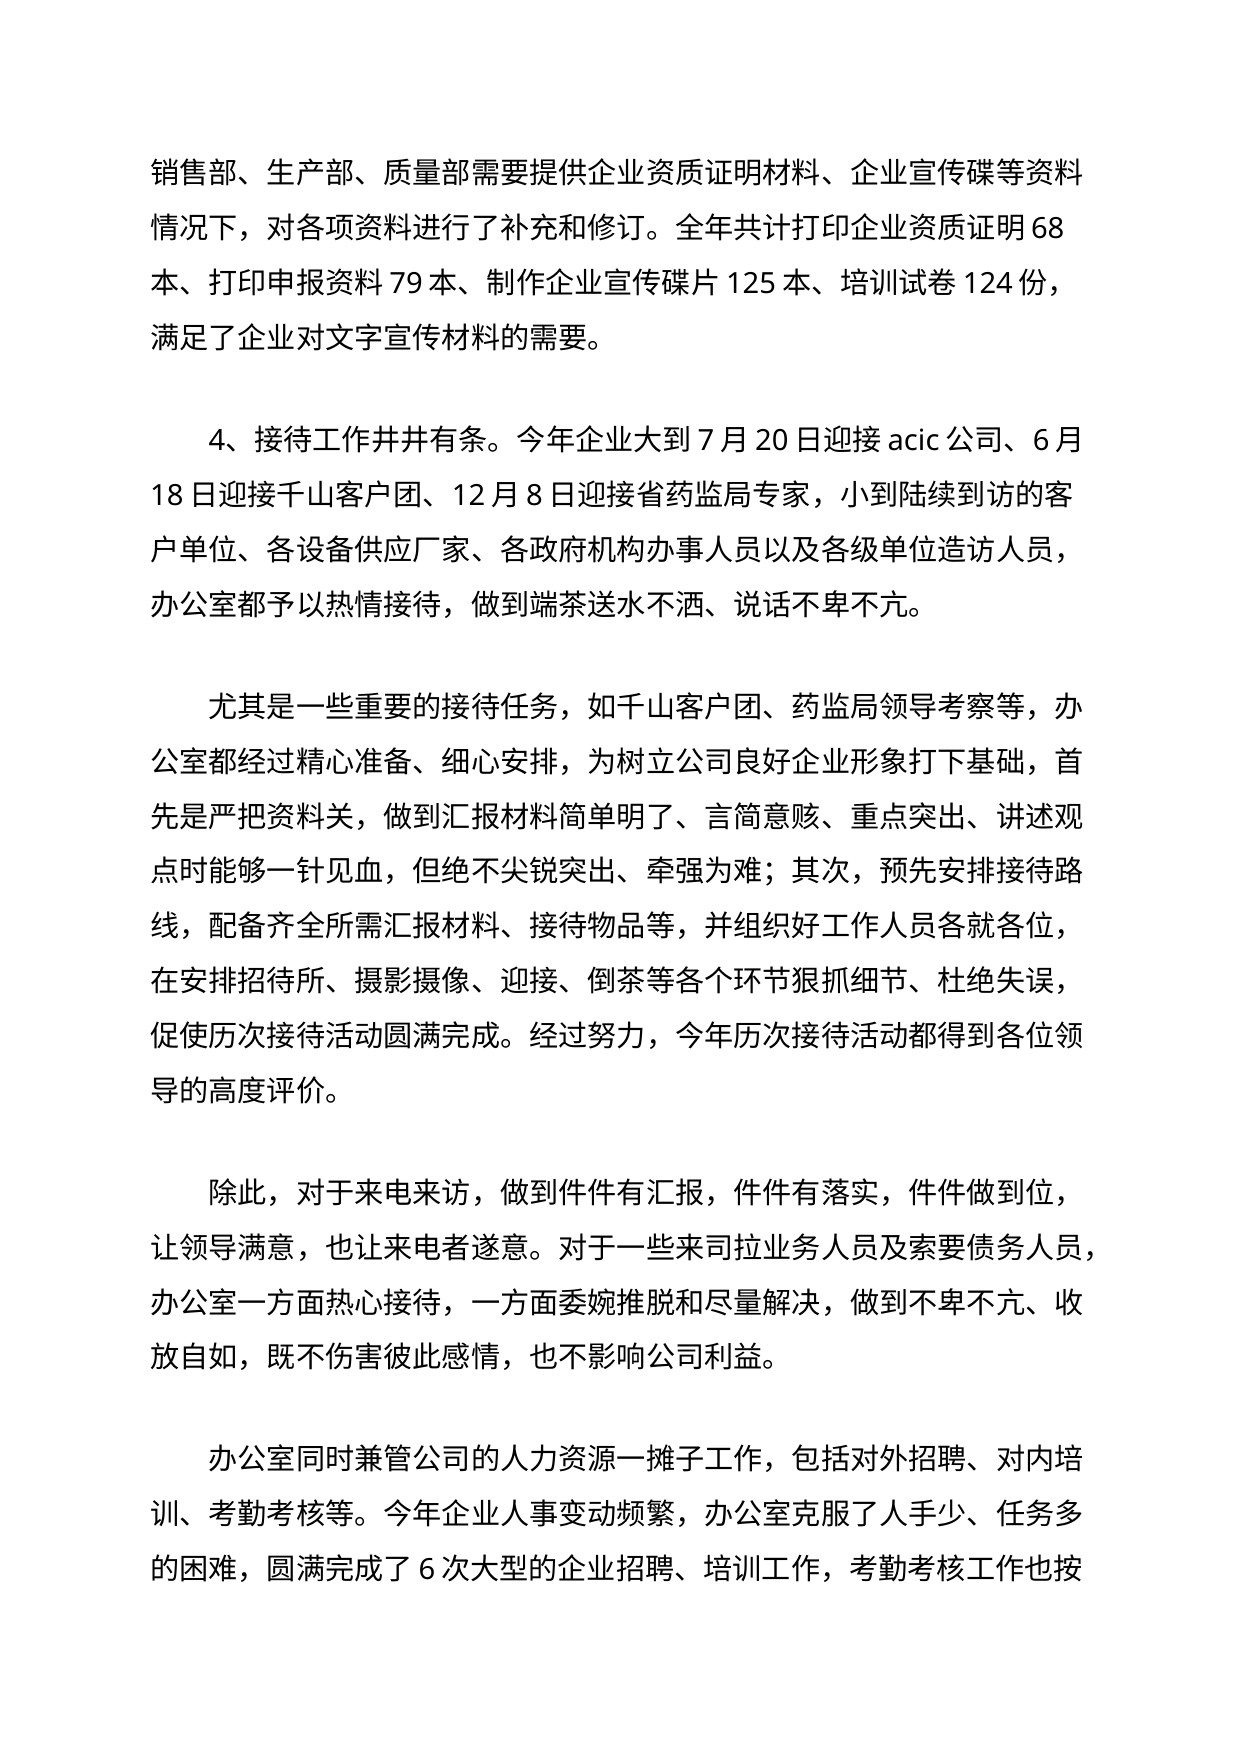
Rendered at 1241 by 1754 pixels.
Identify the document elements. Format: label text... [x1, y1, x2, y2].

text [150, 150, 1090, 357]
text 4、接待工作井井有条。今年企业大到7月20日迎接acic公司、6月18日迎接千山客户团、12月8日迎接省药监局专家，小到陆续到访的客户单位、各设备供应厂家、各政府机构办事人员以及各级单位造访人员，办公室都予以热情接待，做到端茶送水不洒、说话不卑不亢。 [150, 417, 1090, 624]
text 除此，对于来电来访，做到件件有汇报，件件有落实，件件做到位，让领导满意，也让来电者遂意。对于一些来司拉业务人员及索要债务人员，办公室一方面热心接待，一方面委婉推脱和尽量解决，做到不卑不亢、收放自如，既不伤害彼此感情，也不影响公司利益。 [150, 1169, 1090, 1376]
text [150, 1436, 1090, 1588]
text 尤其是一些重要的接待任务，如千山客户团、药监局领导考察等，办公室都经过精心准备、细心安排，为树立公司良好企业形象打下基础，首先是严把资料关，做到汇报材料简单明了、言简意赅、重点突出、讲述观点时能够一针见血，但绝不尖锐突出、牵强为难；其次，预先安排接待路线，配备齐全所需汇报材料、接待物品等，并组织好工作人员各就各位，在安排招待所、摄影摄像、迎接、倒茶等各个环节狠抓细节、杜绝失误，促使历次接待活动圆满完成。经过努力，今年历次接待活动都得到各位领导的高度评价。 [150, 683, 1090, 1110]
